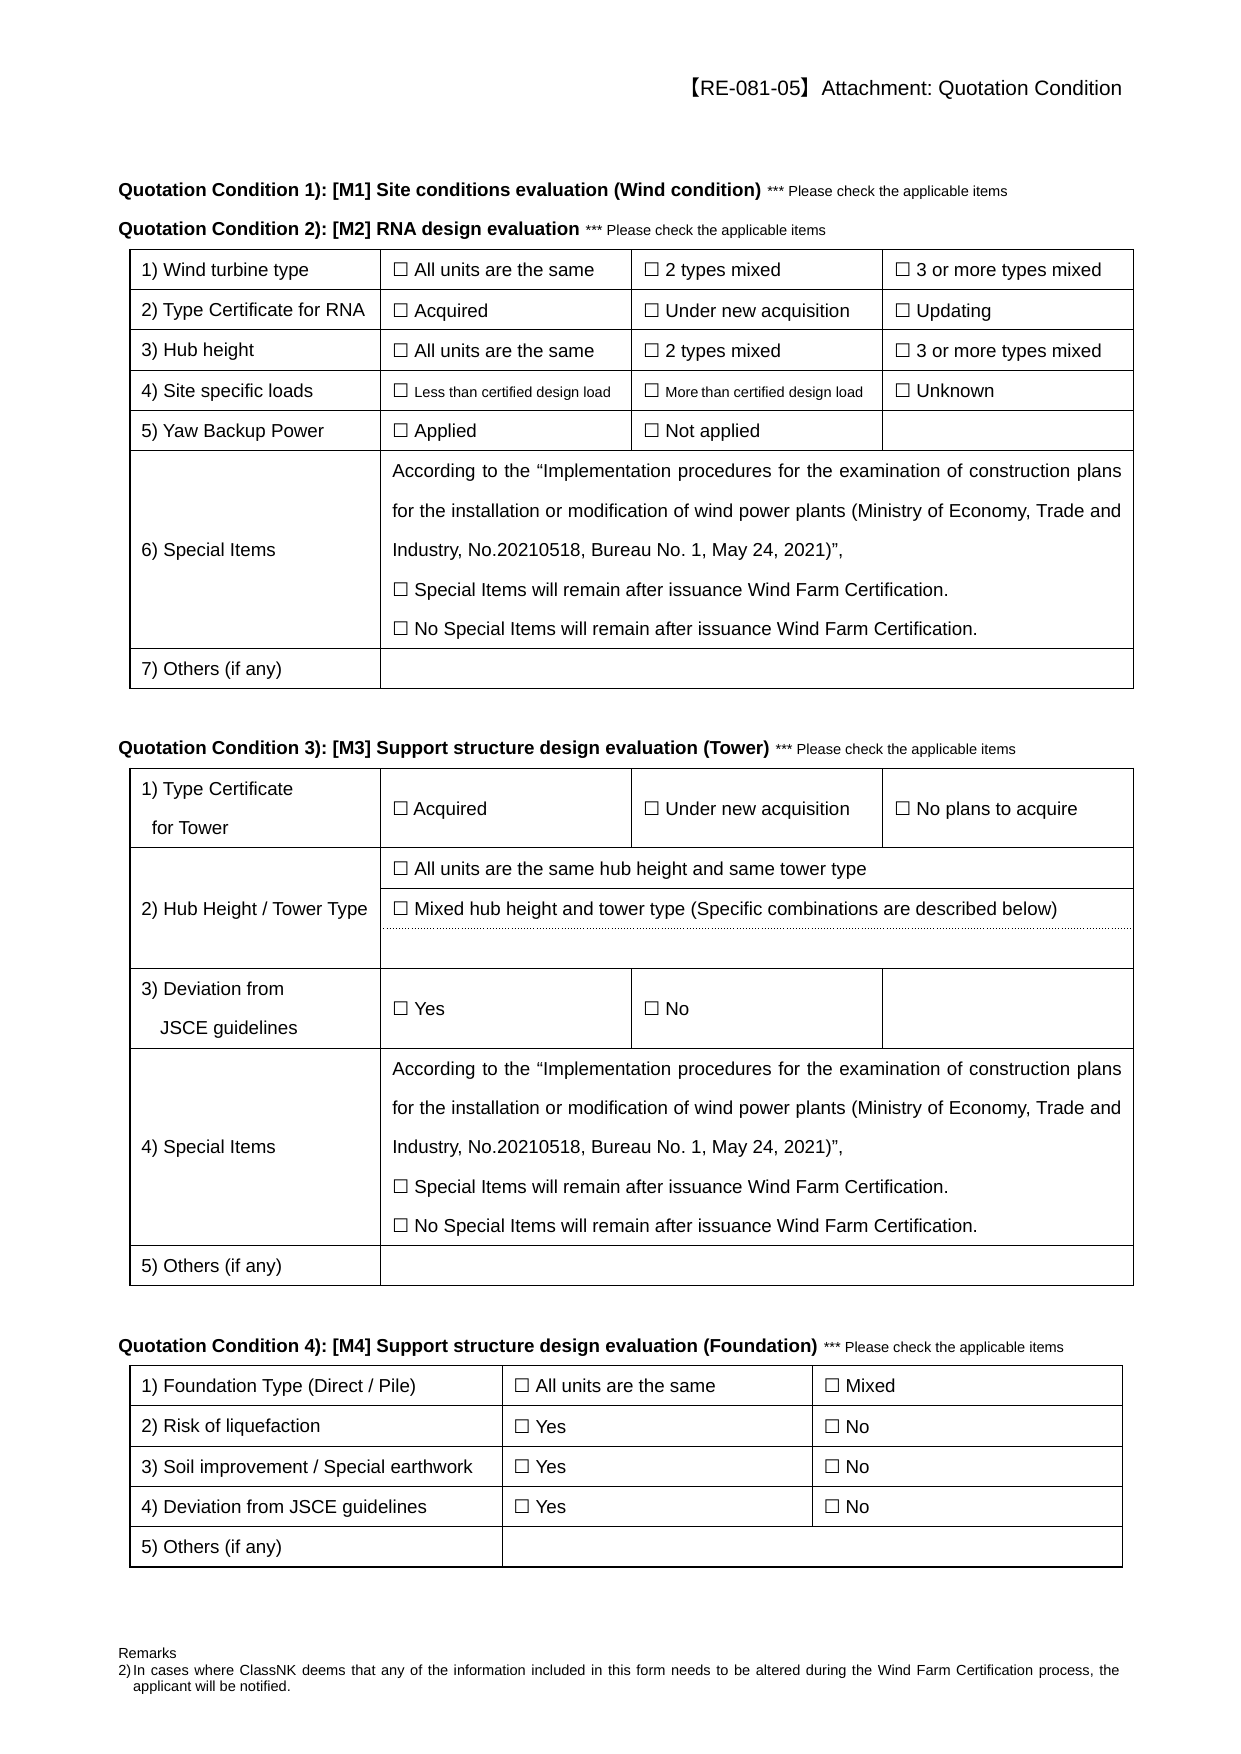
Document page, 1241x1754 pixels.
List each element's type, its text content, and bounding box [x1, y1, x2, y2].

table_header Mixed [813, 1366, 1122, 1405]
table_cell Unknown [883, 371, 1133, 410]
text Quotation Condition 1): [M1] Site conditions evaluation (Wind condition) *** Please check the applicable items [118, 170, 1122, 209]
table_cell According to the “Implementation procedures for the examination of construction plans for the installation or modification of wind power plants (Ministry of Economy, Trade and Industry, No.20210518, Bureau No. 1, May 24, 2021)”, Special Items will remain after issuance Wind Farm Certification. No Special Items will remain after issuance Wind Farm Certification. [381, 1049, 1133, 1245]
text Quotation Condition 4): [M4] Support structure design evaluation (Foundation) *** Please check the applicable items [118, 1326, 1122, 1365]
table_cell Applied [381, 411, 631, 450]
table_cell [381, 928, 1133, 968]
table_cell Under new acquisition [632, 290, 882, 329]
table_cell Yes [503, 1447, 812, 1486]
table_cell Yes [503, 1487, 812, 1526]
table_cell Not applied [632, 411, 882, 450]
table_cell 5) Yaw Backup Power [131, 411, 380, 450]
table_cell 4) Deviation from JSCE guidelines [131, 1487, 502, 1526]
table_cell No [813, 1406, 1122, 1446]
table_cell [381, 649, 1133, 688]
table_cell 3 or more types mixed [883, 330, 1133, 369]
table_header No plans to acquire [883, 769, 1133, 847]
table_cell 7) Others (if any) [131, 649, 380, 688]
table_cell [381, 1246, 1133, 1285]
table_header All units are the same [503, 1366, 812, 1405]
table_header 1) Foundation Type (Direct / Pile) [131, 1366, 502, 1405]
table_header Under new acquisition [632, 769, 882, 847]
table_cell More than certified design load [632, 371, 882, 410]
text Quotation Condition 2): [M2] RNA design evaluation *** Please check the applicable items [118, 209, 1122, 249]
table_cell 6) Special Items [131, 451, 380, 648]
table_cell 2) Hub Height / Tower Type [131, 848, 380, 968]
table_cell [503, 1527, 1122, 1566]
table_cell No [632, 969, 882, 1048]
table_header 2 types mixed [632, 250, 882, 289]
table_header Acquired [381, 769, 631, 847]
table_cell [883, 969, 1133, 1048]
table_header 1) Type Certificate for Tower [131, 769, 380, 847]
table_cell Updating [883, 290, 1133, 329]
table_cell All units are the same [381, 330, 631, 369]
table_cell 4) Site specific loads [131, 371, 380, 410]
table_cell Mixed hub height and tower type (Specific combinations are described below) [381, 889, 1133, 928]
table_cell Acquired [381, 290, 631, 329]
table_header 3 or more types mixed [883, 250, 1133, 289]
table_cell 5) Others (if any) [131, 1246, 380, 1285]
table_header 1) Wind turbine type [131, 250, 380, 289]
table_cell According to the “Implementation procedures for the examination of construction plans for the installation or modification of wind power plants (Ministry of Economy, Trade and Industry, No.20210518, Bureau No. 1, May 24, 2021)”, Special Items will remain after issuance Wind Farm Certification. No Special Items will remain after issuance Wind Farm Certification. [381, 451, 1133, 648]
table_cell 5) Others (if any) [131, 1527, 502, 1566]
table_cell 2) Risk of liquefaction [131, 1406, 502, 1446]
table_cell 3) Deviation from JSCE guidelines [131, 969, 380, 1048]
table_cell 2 types mixed [632, 330, 882, 369]
table_cell Less than certified design load [381, 371, 631, 410]
table_cell 2) Type Certificate for RNA [131, 290, 380, 329]
table_cell 4) Special Items [131, 1049, 380, 1245]
table_cell [883, 411, 1133, 450]
table_cell Yes [503, 1406, 812, 1446]
table_cell 3) Hub height [131, 330, 380, 369]
table_cell No [813, 1487, 1122, 1526]
table_cell Yes [381, 969, 631, 1048]
table_cell 3) Soil improvement / Special earthwork [131, 1447, 502, 1486]
table_cell All units are the same hub height and same tower type [381, 848, 1133, 887]
table_header All units are the same [381, 250, 631, 289]
table_cell No [813, 1447, 1122, 1486]
text Quotation Condition 3): [M3] Support structure design evaluation (Tower) *** Please check the applicable items [118, 728, 1122, 767]
